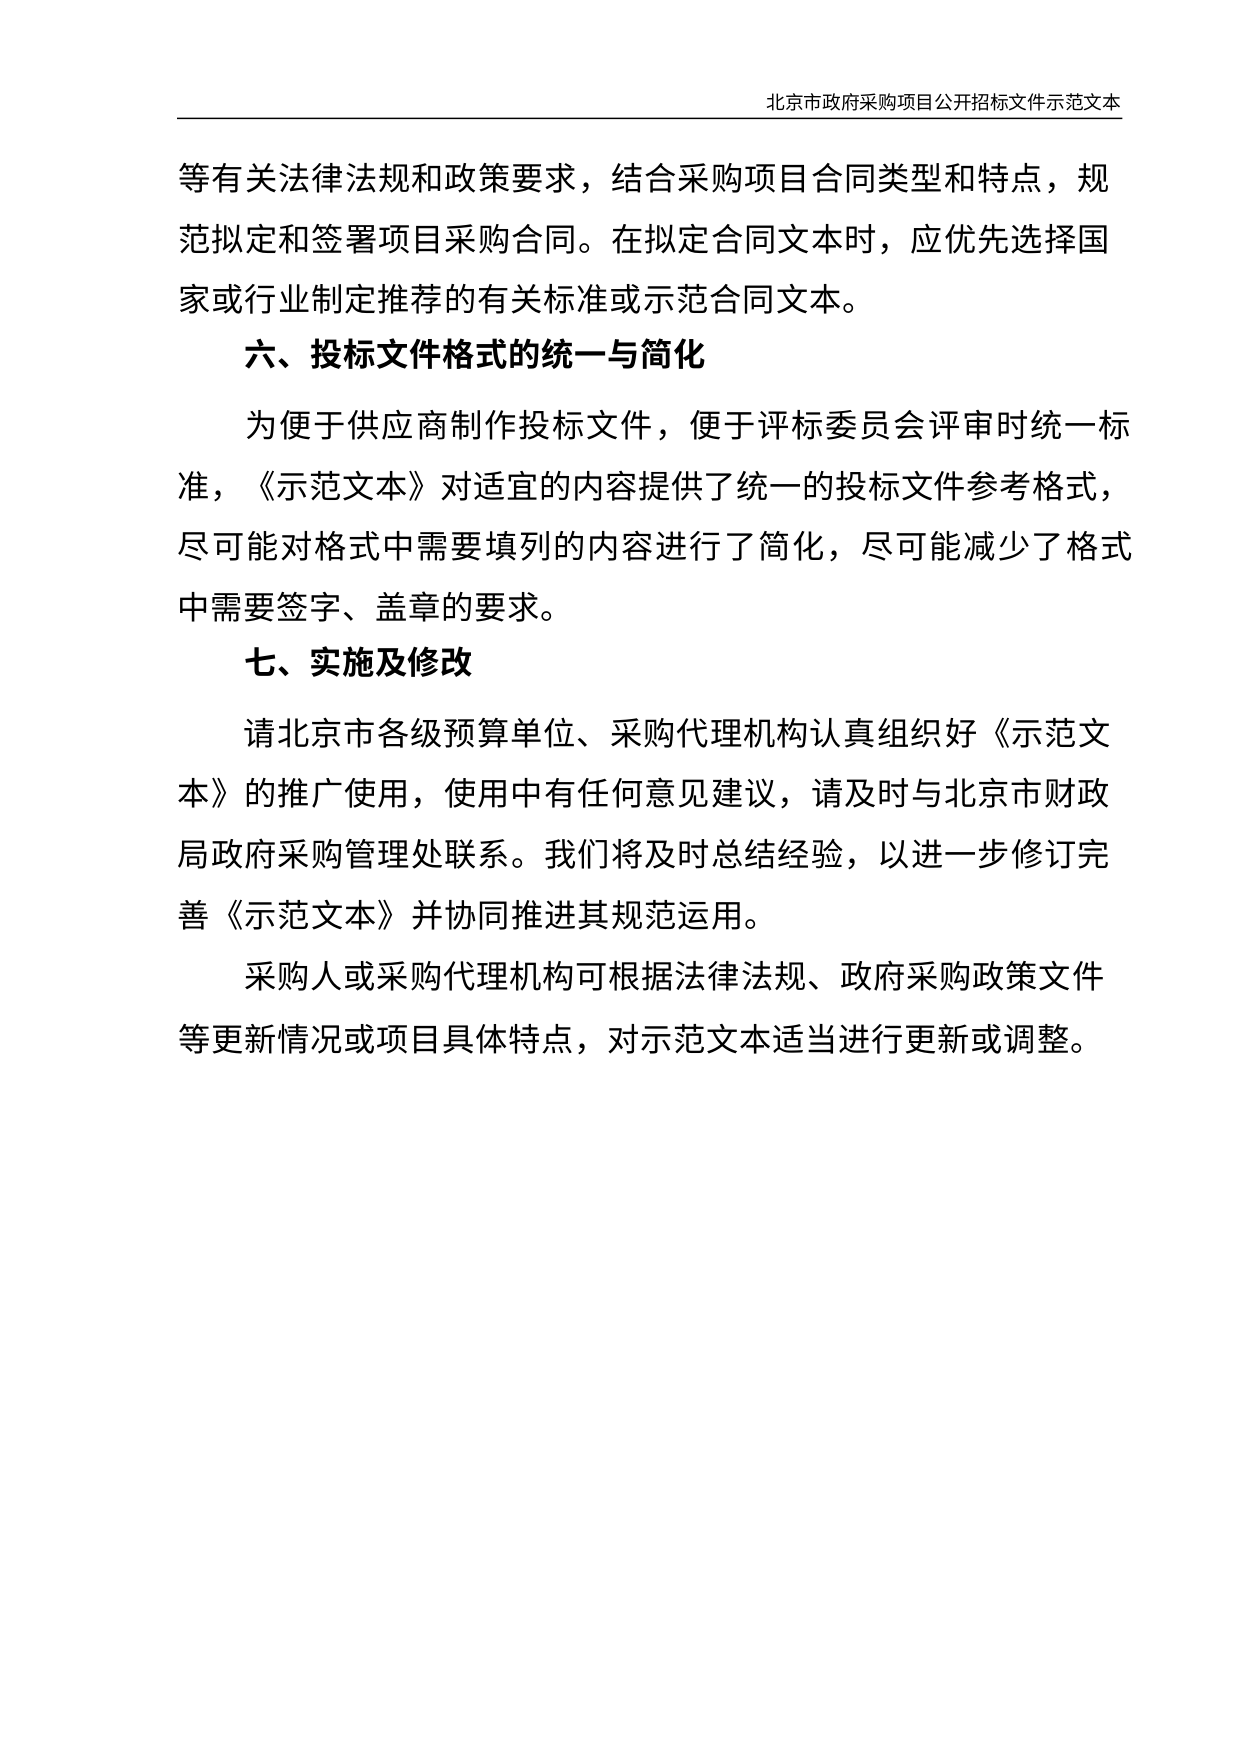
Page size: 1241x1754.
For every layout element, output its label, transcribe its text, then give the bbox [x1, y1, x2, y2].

text 采购人或采购代理机构可根据法律法规、政府采购政策文件等更新情况或项目具体特点，对示范文本适当进行更新或调整。 [178, 951, 1110, 1060]
text 请北京市各级预算单位、采购代理机构认真组织好《示范文本》的推广使用，使用中有任何意见建议，请及时与北京市财政局政府采购管理处联系。我们将及时总结经验，以进一步修订完善《示范文本》并协同推进其规范运用。 [178, 708, 1111, 937]
text 六、投标文件格式的统一与简化 [244, 335, 1132, 375]
text 为便于供应商制作投标文件，便于评标委员会评审时统一标准，《示范文本》对适宜的内容提供了统一的投标文件参考格式，尽可能对格式中需要填列的内容进行了简化，尽可能减少了格式中需要签字、盖章的要求。 [178, 400, 1132, 629]
text 七、实施及修改 [244, 643, 1132, 682]
text 等有关法律法规和政策要求，结合采购项目合同类型和特点，规范拟定和签署项目采购合同。在拟定合同文本时，应优先选择国家或行业制定推荐的有关标准或示范合同文本。 [178, 153, 1111, 321]
